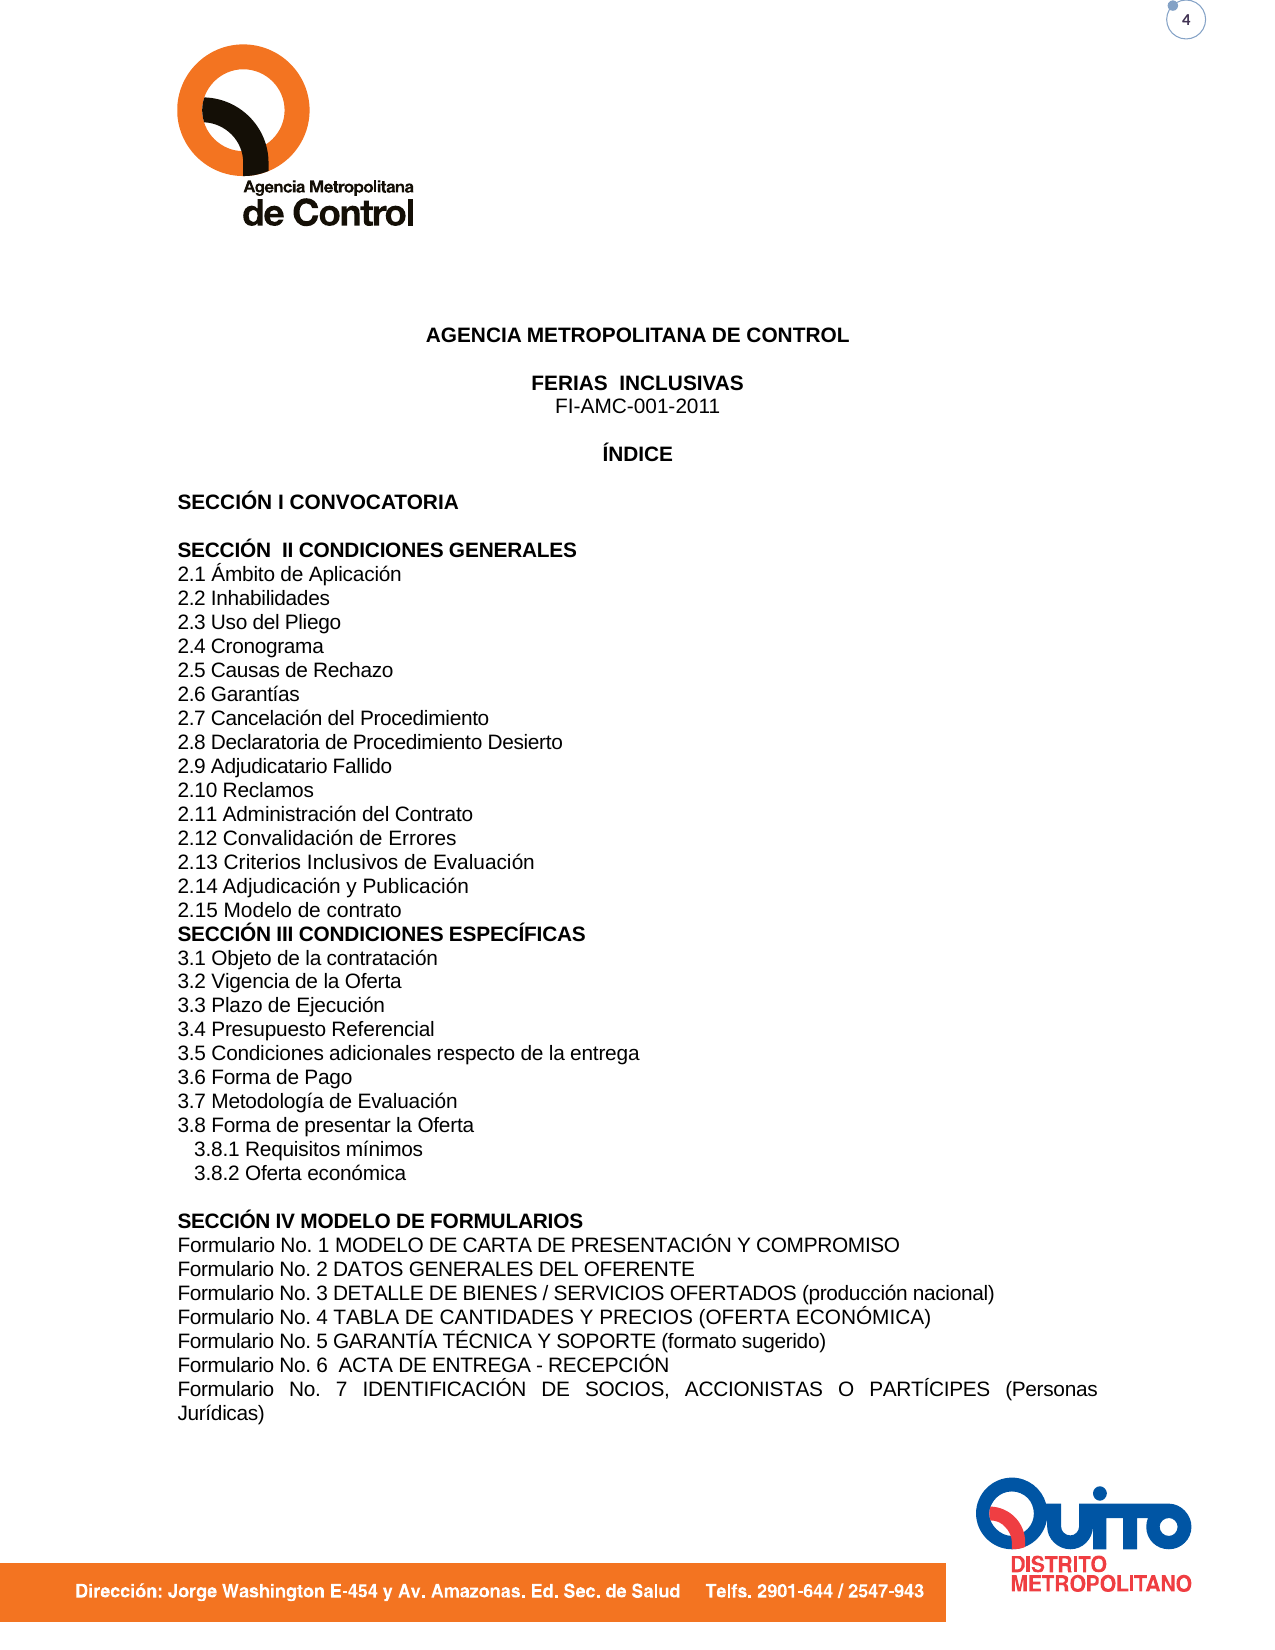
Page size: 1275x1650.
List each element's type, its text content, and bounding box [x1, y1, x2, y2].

text 2.4 Cronograma [177, 634, 1098, 658]
text 3.2 Vigencia de la Oferta [177, 969, 1098, 993]
text 3.8.2 Oferta económica [177, 1161, 1098, 1185]
text SECCIÓN III CONDICIONES ESPECÍFICAS [177, 921, 1098, 945]
text 3.5 Condiciones adicionales respecto de la entrega [177, 1041, 1098, 1065]
text Formulario No. 6 ACTA DE ENTREGA - RECEPCIÓN [177, 1353, 1098, 1377]
text Formulario No. 4 TABLA DE CANTIDADES Y PRECIOS (OFERTA ECONÓMICA) [177, 1305, 1098, 1329]
text Formulario No. 7 IDENTIFICACIÓN DE SOCIOS, ACCIONISTAS O PARTÍCIPES (Personas Jurídicas) [177, 1377, 1098, 1424]
text 2.5 Causas de Rechazo [177, 658, 1098, 682]
text 2.3 Uso del Pliego [177, 610, 1098, 634]
text 2.12 Convalidación de Errores [177, 826, 1098, 849]
text 3.8.1 Requisitos mínimos [177, 1137, 1098, 1161]
text 2.8 Declaratoria de Procedimiento Desierto [177, 730, 1098, 754]
text 2.15 Modelo de contrato [177, 897, 1098, 921]
text AGENCIA METROPOLITANA DE CONTROL [177, 322, 1098, 346]
text FERIAS INCLUSIVAS [177, 370, 1098, 394]
text 3.1 Objeto de la contratación [177, 945, 1098, 969]
subtitle FI-AMC-001-2011 [177, 394, 1098, 418]
text 2.11 Administración del Contrato [177, 802, 1098, 826]
text ÍNDICE [177, 442, 1098, 466]
text 2.10 Reclamos [177, 778, 1098, 802]
text 2.13 Criterios Inclusivos de Evaluación [177, 849, 1098, 873]
text SECCIÓN I CONVOCATORIA [177, 490, 1098, 514]
text 2.14 Adjudicación y Publicación [177, 873, 1098, 897]
text 2.6 Garantías [177, 682, 1098, 706]
text 2.7 Cancelación del Procedimiento [177, 706, 1098, 730]
text SECCIÓN II CONDICIONES GENERALES [177, 538, 1098, 562]
text 3.6 Forma de Pago [177, 1065, 1098, 1089]
text 2.1 Ámbito de Aplicación [177, 562, 1098, 586]
text Formulario No. 3 DETALLE DE BIENES / SERVICIOS OFERTADOS (producción nacional) [177, 1281, 1098, 1305]
text 2.9 Adjudicatario Fallido [177, 754, 1098, 778]
text 3.3 Plazo de Ejecución [177, 993, 1098, 1017]
text 3.4 Presupuesto Referencial [177, 1017, 1098, 1041]
text 3.7 Metodología de Evaluación [177, 1089, 1098, 1113]
text 2.2 Inhabilidades [177, 586, 1098, 610]
text Formulario No. 1 MODELO DE CARTA DE PRESENTACIÓN Y COMPROMISO [177, 1233, 1098, 1257]
text Formulario No. 2 DATOS GENERALES DEL OFERENTE [177, 1257, 1098, 1281]
text SECCIÓN IV MODELO DE FORMULARIOS [177, 1209, 1098, 1233]
text Formulario No. 5 GARANTÍA TÉCNICA Y SOPORTE (formato sugerido) [177, 1329, 1098, 1353]
text 3.8 Forma de presentar la Oferta [177, 1113, 1098, 1137]
